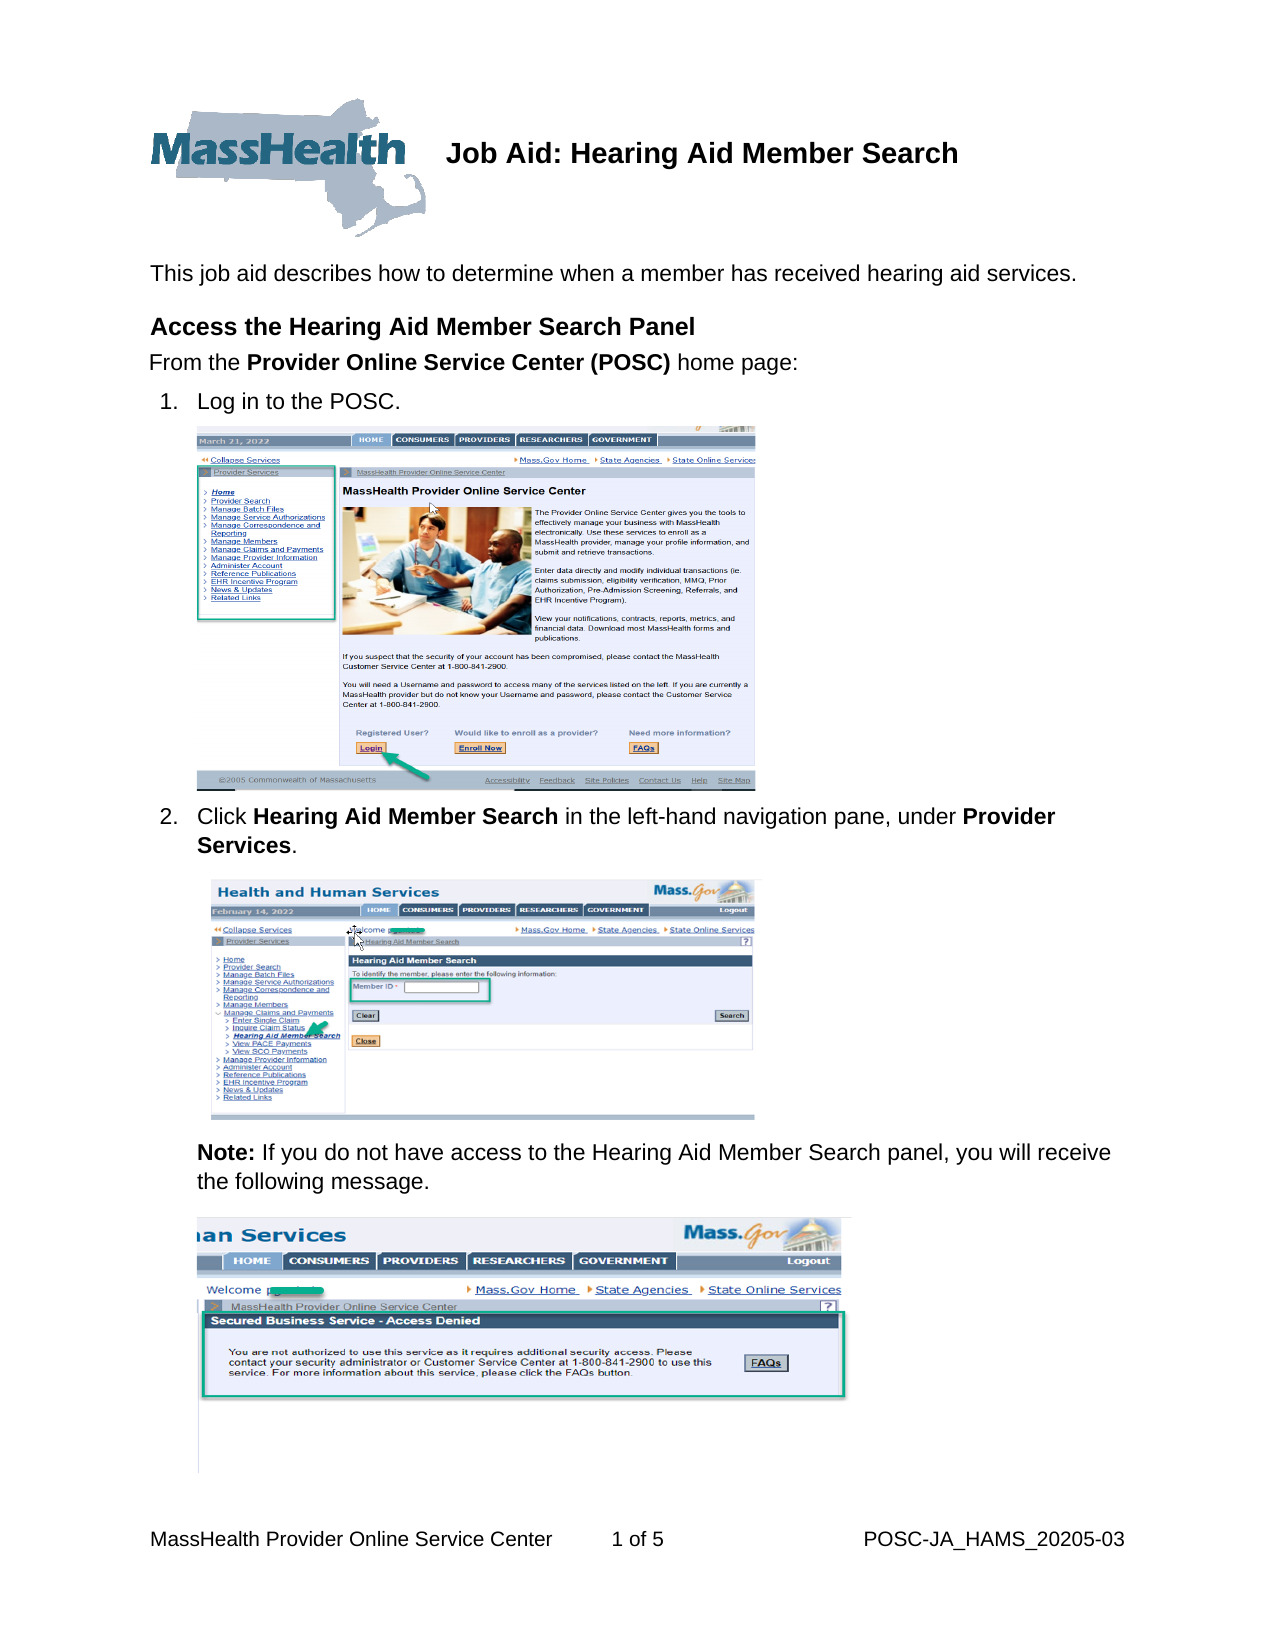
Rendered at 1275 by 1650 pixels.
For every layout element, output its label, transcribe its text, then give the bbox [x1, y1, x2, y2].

list Log in to the POSC. [159, 388, 1125, 414]
list Note: If you do not have access to the Hearing Aid Member Search panel, you will receive the following message. [197, 1139, 1125, 1194]
picture [196, 870, 780, 1127]
picture [196, 426, 756, 791]
picture [196, 1206, 852, 1473]
subtitle Access the Hearing Aid Member Search Panel [150, 312, 1125, 340]
subtitle Job Aid: Hearing Aid Member Search [426, 136, 1125, 170]
text From the Provider Online Service Center (POSC) home page: [148, 349, 1125, 375]
list Click Hearing Aid Member Search in the left-hand navigation pane, under Provider Services. [159, 803, 1125, 858]
text This job aid describes how to determine when a member has received hearing aid services. [150, 260, 1125, 287]
picture [151, 98, 426, 237]
